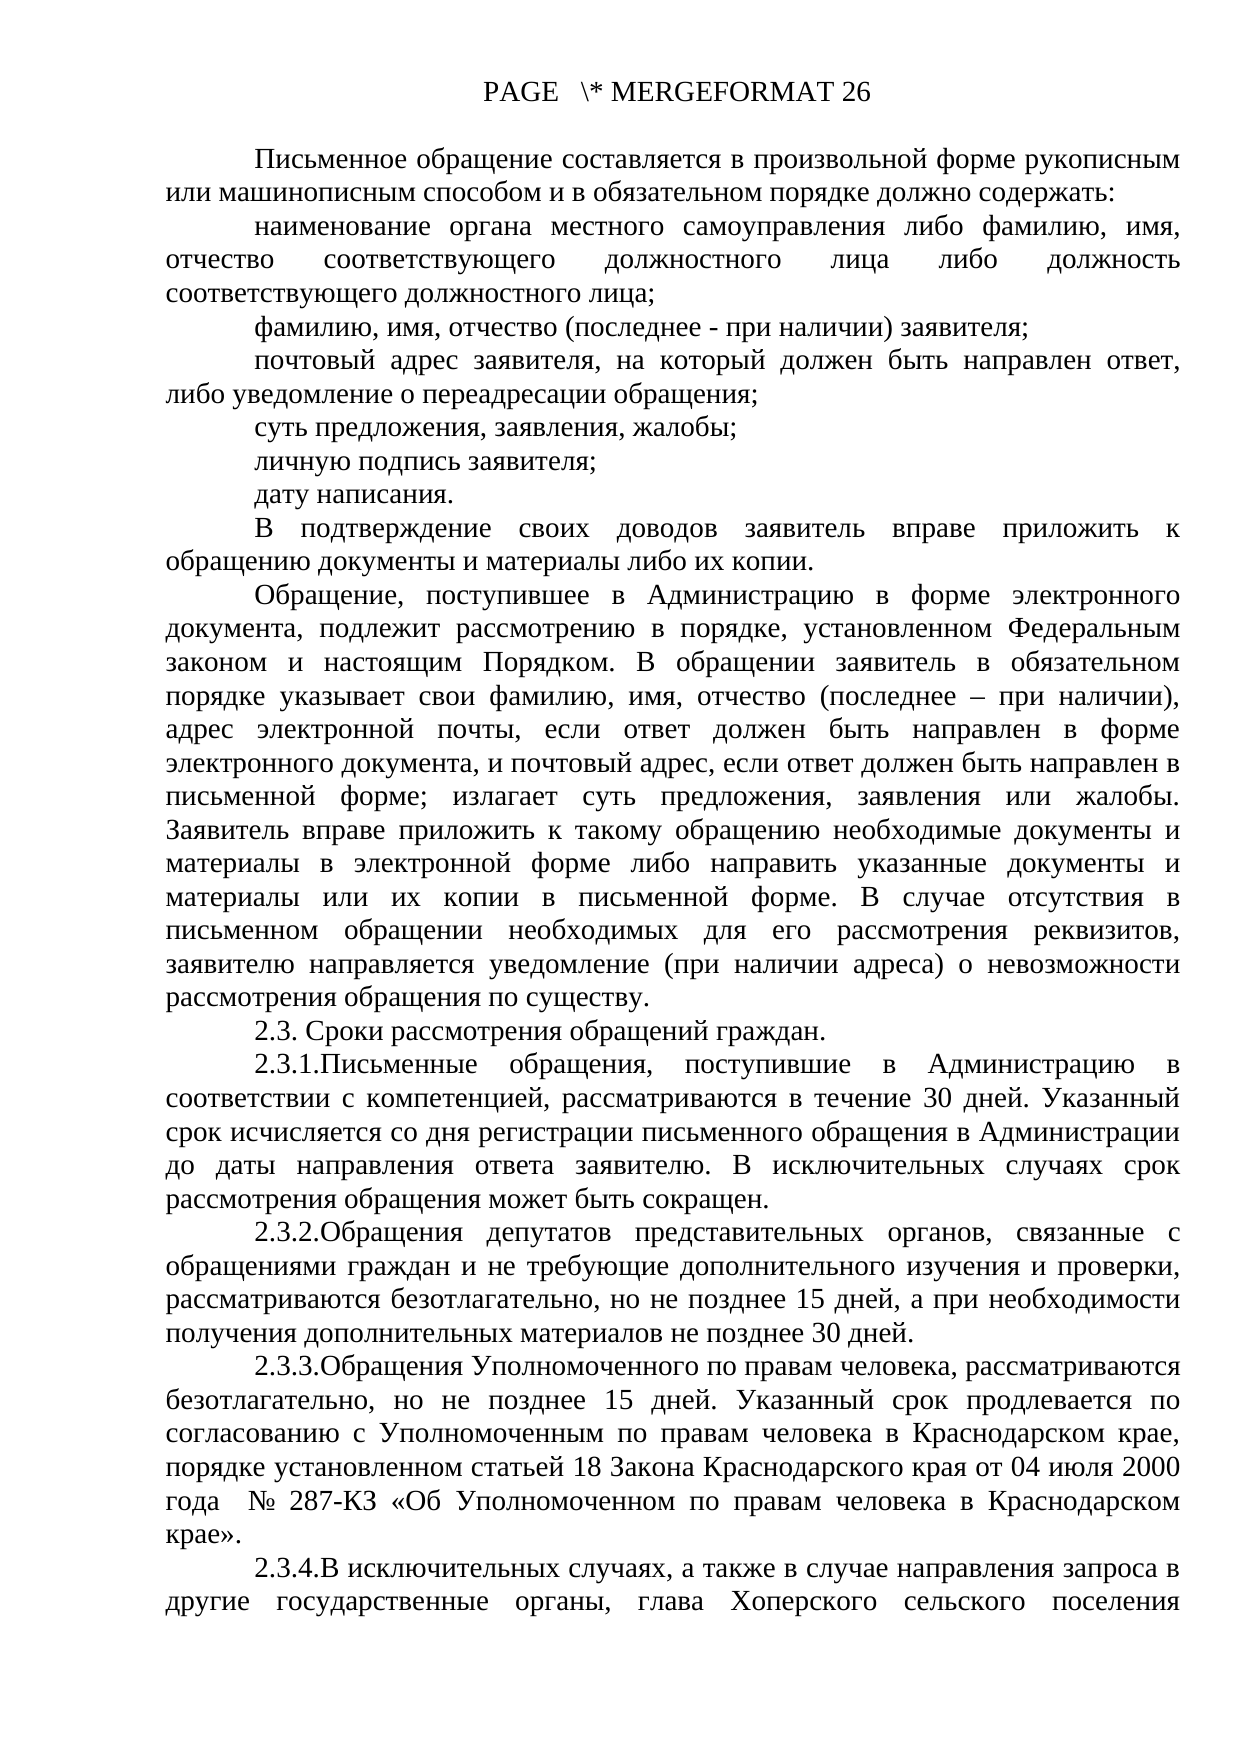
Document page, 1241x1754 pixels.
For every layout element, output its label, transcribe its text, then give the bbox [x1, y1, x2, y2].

text суть предложения, заявления, жалобы; [165, 409, 1181, 443]
text 2.3.3.Обращения Уполномоченного по правам человека, рассматриваются безотлагательно, но не позднее 15 дней. Указанный срок продлевается по согласованию с Уполномоченным по правам человека в Краснодарском крае, порядке установленном статьей 18 Закона Краснодарского края от 04 июля 2000 года № 287-КЗ «Об Уполномоченном по правам человека в Краснодарском крае». [165, 1348, 1181, 1550]
text дату написания. [165, 476, 1181, 510]
text почтовый адрес заявителя, на который должен быть направлен ответ, либо уведомление о переадресации обращения; [165, 342, 1181, 409]
text Письменное обращение составляется в произвольной форме рукописным или машинописным способом и в обязательном порядке должно содержать: [165, 141, 1181, 208]
text личную подпись заявителя; [165, 443, 1181, 476]
text 2.3.1.Письменные обращения, поступившие в Администрацию в соответствии с компетенцией, рассматриваются в течение 30 дней. Указанный срок исчисляется со дня регистрации письменного обращения в Администрации до даты направления ответа заявителю. В исключительных случаях срок рассмотрения обращения может быть сокращен. [165, 1047, 1181, 1214]
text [165, 1550, 1181, 1617]
text 2.3. Сроки рассмотрения обращений граждан. [165, 1013, 1181, 1047]
text наименование органа местного самоуправления либо фамилию, имя, отчество соответствующего должностного лица либо должность соответствующего должностного лица; [165, 208, 1181, 309]
text 2.3.2.Обращения депутатов представительных органов, связанные с обращениями граждан и не требующие дополнительного изучения и проверки, рассматриваются безотлагательно, но не позднее 15 дней, а при необходимости получения дополнительных материалов не позднее 30 дней. [165, 1214, 1181, 1348]
text Обращение, поступившее в Администрацию в форме электронного документа, подлежит рассмотрению в порядке, установленном Федеральным законом и настоящим Порядком. В обращении заявитель в обязательном порядке указывает свои фамилию, имя, отчество (последнее – при наличии), адрес электронной почты, если ответ должен быть направлен в форме электронного документа, и почтовый адрес, если ответ должен быть направлен в письменной форме; излагает суть предложения, заявления или жалобы. Заявитель вправе приложить к такому обращению необходимые документы и материалы в электронной форме либо направить указанные документы и материалы или их копии в письменной форме. В случае отсутствия в письменном обращении необходимых для его рассмотрения реквизитов, заявителю направляется уведомление (при наличии адреса) о невозможности рассмотрения обращения по существу. [165, 577, 1181, 1013]
text фамилию, имя, отчество (последнее - при наличии) заявителя; [165, 309, 1181, 342]
text В подтверждение своих доводов заявитель вправе приложить к обращению документы и материалы либо их копии. [165, 510, 1181, 577]
